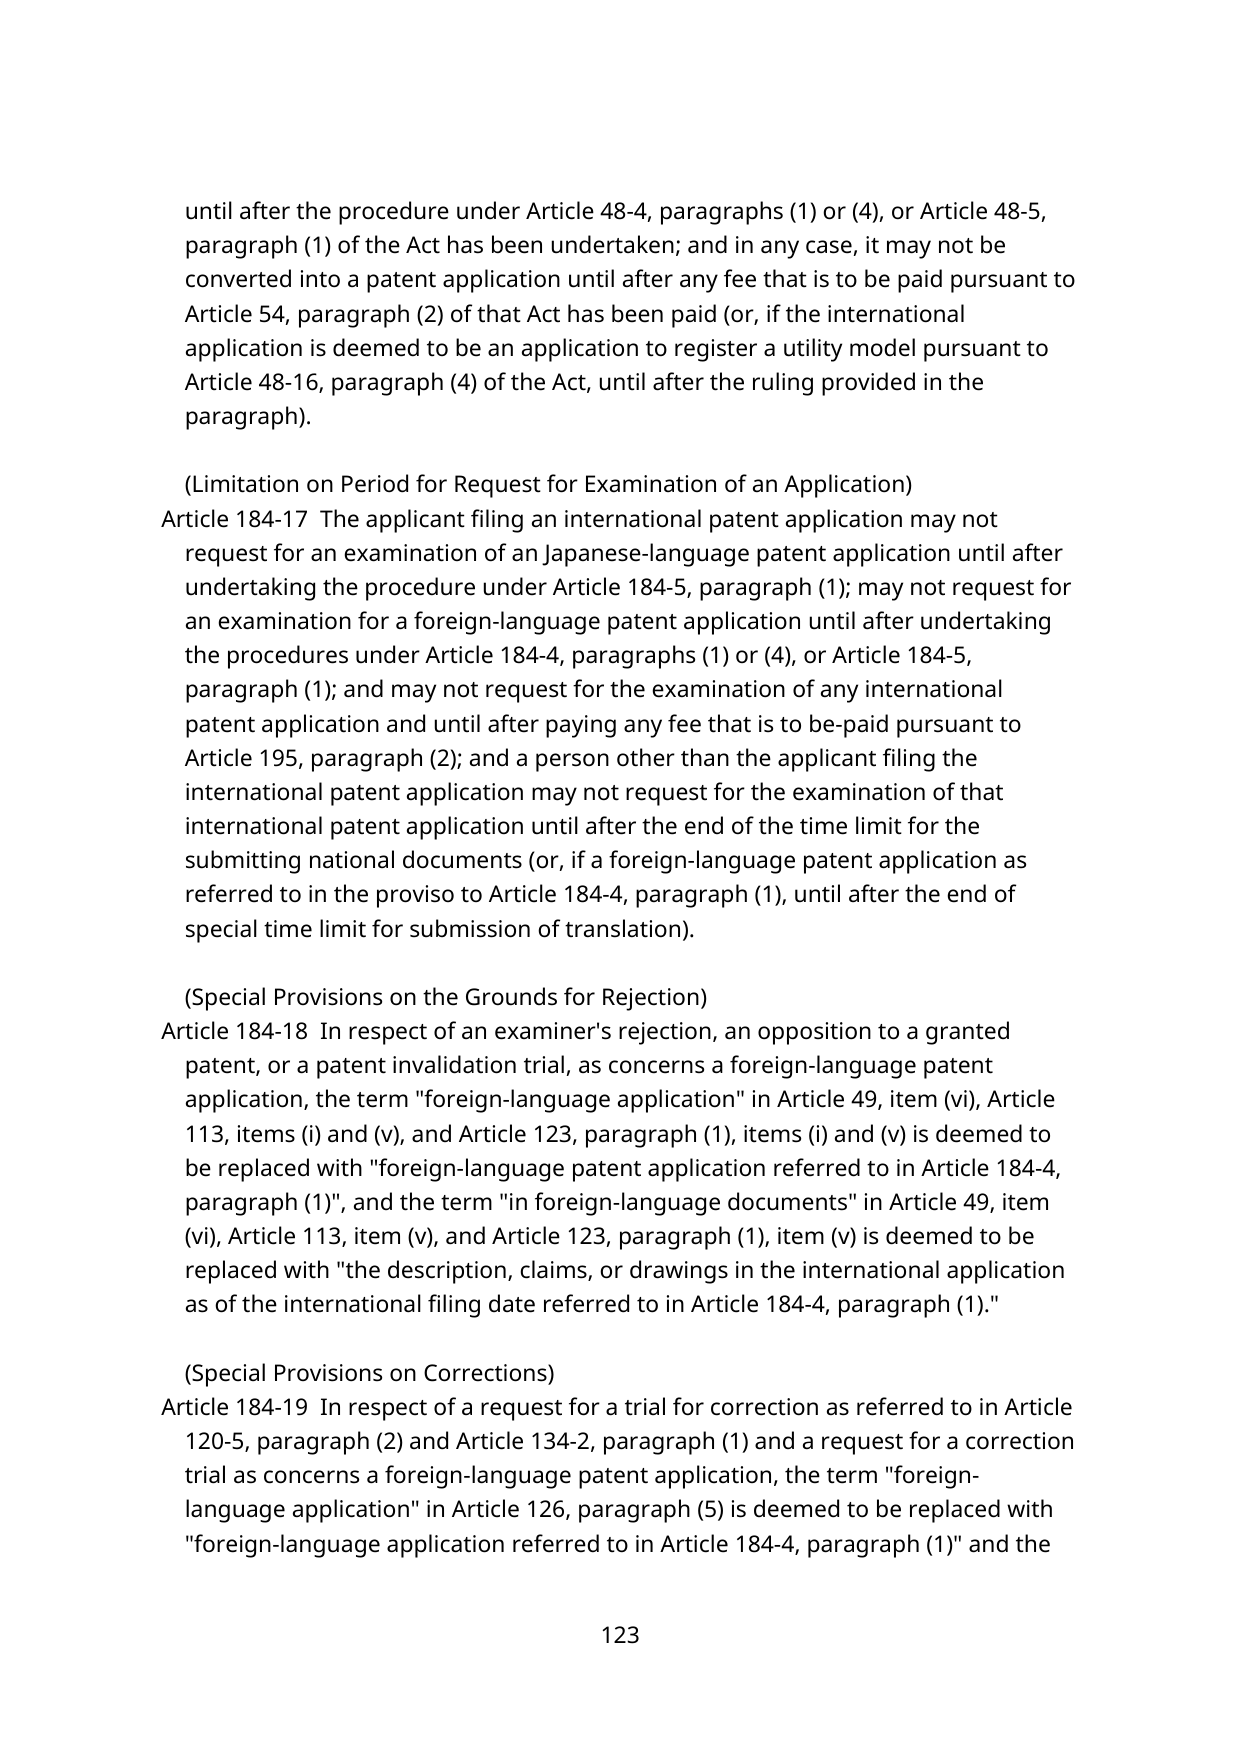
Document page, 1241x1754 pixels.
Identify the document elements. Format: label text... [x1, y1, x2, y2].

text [161, 194, 1079, 433]
text (Special Provisions on the Grounds for Rejection) [184, 979, 1079, 1014]
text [161, 1389, 1079, 1560]
text (Limitation on Period for Request for Examination of an Application) [184, 467, 1079, 501]
text Article 184-17 The applicant filing an international patent application may not request for an examination of an Japanese-language patent application until after undertaking the procedure under Article 184-5, paragraph (1); may not request for an examination for a foreign-language patent application until after undertaking the procedures under Article 184-4, paragraphs (1) or (4), or Article 184-5, paragraph (1); and may not request for the examination of any international patent application and until after paying any fee that is to be-paid pursuant to Article 195, paragraph (2); and a person other than the applicant filing the international patent application may not request for the examination of that international patent application until after the end of the time limit for the submitting national documents (or, if a foreign-language patent application as referred to in the proviso to Article 184-4, paragraph (1), until after the end of special time limit for submission of translation). [161, 501, 1079, 945]
text Article 184-18 In respect of an examiner's rejection, an opposition to a granted patent, or a patent invalidation trial, as concerns a foreign-language patent application, the term "foreign-language application" in Article 49, item (vi), Article 113, items (i) and (v), and Article 123, paragraph (1), items (i) and (v) is deemed to be replaced with "foreign-language patent application referred to in Article 184-4, paragraph (1)", and the term "in foreign-language documents" in Article 49, item (vi), Article 113, item (v), and Article 123, paragraph (1), item (v) is deemed to be replaced with "the description, claims, or drawings in the international application as of the international filing date referred to in Article 184-4, paragraph (1)." [161, 1014, 1079, 1321]
text (Special Provisions on Corrections) [184, 1355, 1079, 1389]
